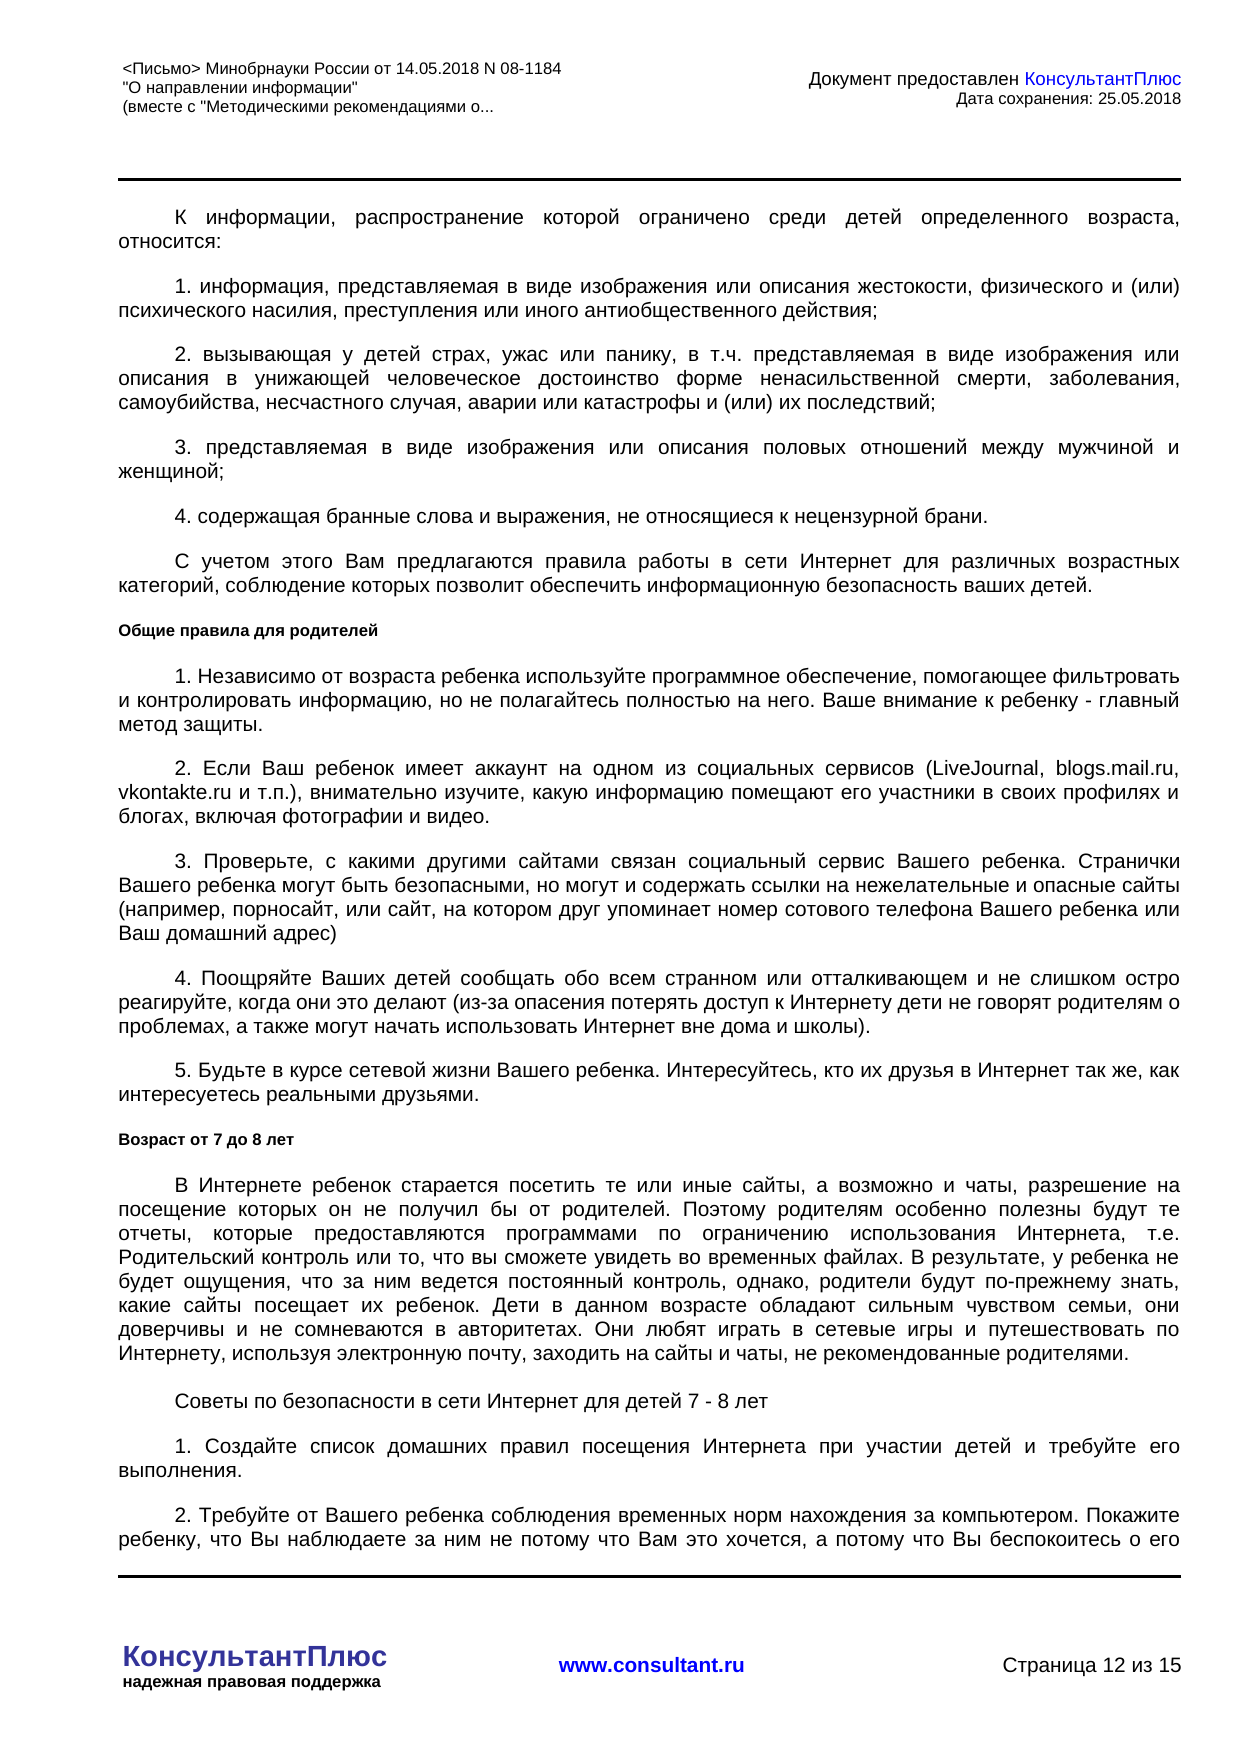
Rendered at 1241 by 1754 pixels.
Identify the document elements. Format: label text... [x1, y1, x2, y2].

text 2. Если Ваш ребенок имеет аккаунт на одном из социальных сервисов (LiveJournal, blogs.mail.ru, vkontakte.ru и т.п.), внимательно изучите, какую информацию помещают его участники в своих профилях и блогах, включая фотографии и видео. [118, 756, 1181, 828]
text 4. Поощряйте Ваших детей сообщать обо всем странном или отталкивающем и не слишком остро реагируйте, когда они это делают (из-за опасения потерять доступ к Интернету дети не говорят родителям о проблемах, а также могут начать использовать Интернет вне дома и школы). [118, 966, 1181, 1037]
text 3. представляемая в виде изображения или описания половых отношений между мужчиной и женщиной; [118, 435, 1181, 483]
text 5. Будьте в курсе сетевой жизни Вашего ребенка. Интересуйтесь, кто их друзья в Интернет так же, как интересуетесь реальными друзьями. [118, 1058, 1181, 1106]
title Возраст от 7 до 8 лет [118, 1130, 1181, 1149]
text Советы по безопасности в сети Интернет для детей 7 - 8 лет [118, 1389, 1181, 1413]
text 1. Независимо от возраста ребенка используйте программное обеспечение, помогающее фильтровать и контролировать информацию, но не полагайтесь полностью на него. Ваше внимание к ребенку - главный метод защиты. [118, 663, 1181, 735]
title Общие правила для родителей [118, 620, 1181, 639]
text 4. содержащая бранные слова и выражения, не относящиеся к нецензурной брани. [118, 504, 1181, 528]
text 1. Создайте список домашних правил посещения Интернета при участии детей и требуйте его выполнения. [118, 1434, 1181, 1482]
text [118, 1502, 1181, 1550]
text К информации, распространение которой ограничено среди детей определенного возраста, относится: [118, 205, 1181, 253]
text С учетом этого Вам предлагаются правила работы в сети Интернет для различных возрастных категорий, соблюдение которых позволит обеспечить информационную безопасность ваших детей. [118, 548, 1181, 596]
text 2. вызывающая у детей страх, ужас или панику, в т.ч. представляемая в виде изображения или описания в унижающей человеческое достоинство форме ненасильственной смерти, заболевания, самоубийства, несчастного случая, аварии или катастрофы и (или) их последствий; [118, 342, 1181, 414]
text 1. информация, представляемая в виде изображения или описания жестокости, физического и (или) психического насилия, преступления или иного антиобщественного действия; [118, 273, 1181, 321]
text 3. Проверьте, с какими другими сайтами связан социальный сервис Вашего ребенка. Странички Вашего ребенка могут быть безопасными, но могут и содержать ссылки на нежелательные и опасные сайты (например, порносайт, или сайт, на котором друг упоминает номер сотового телефона Вашего ребенка или Ваш домашний адрес) [118, 849, 1181, 945]
text В Интернете ребенок старается посетить те или иные сайты, а возможно и чаты, разрешение на посещение которых он не получил бы от родителей. Поэтому родителям особенно полезны будут те отчеты, которые предоставляются программами по ограничению использования Интернета, т.е. Родительский контроль или то, что вы сможете увидеть во временных файлах. В результате, у ребенка не будет ощущения, что за ним ведется постоянный контроль, однако, родители будут по-прежнему знать, какие сайты посещает их ребенок. Дети в данном возрасте обладают сильным чувством семьи, они доверчивы и не сомневаются в авторитетах. Они любят играть в сетевые игры и путешествовать по Интернету, используя электронную почту, заходить на сайты и чаты, не рекомендованные родителями. [118, 1173, 1181, 1365]
